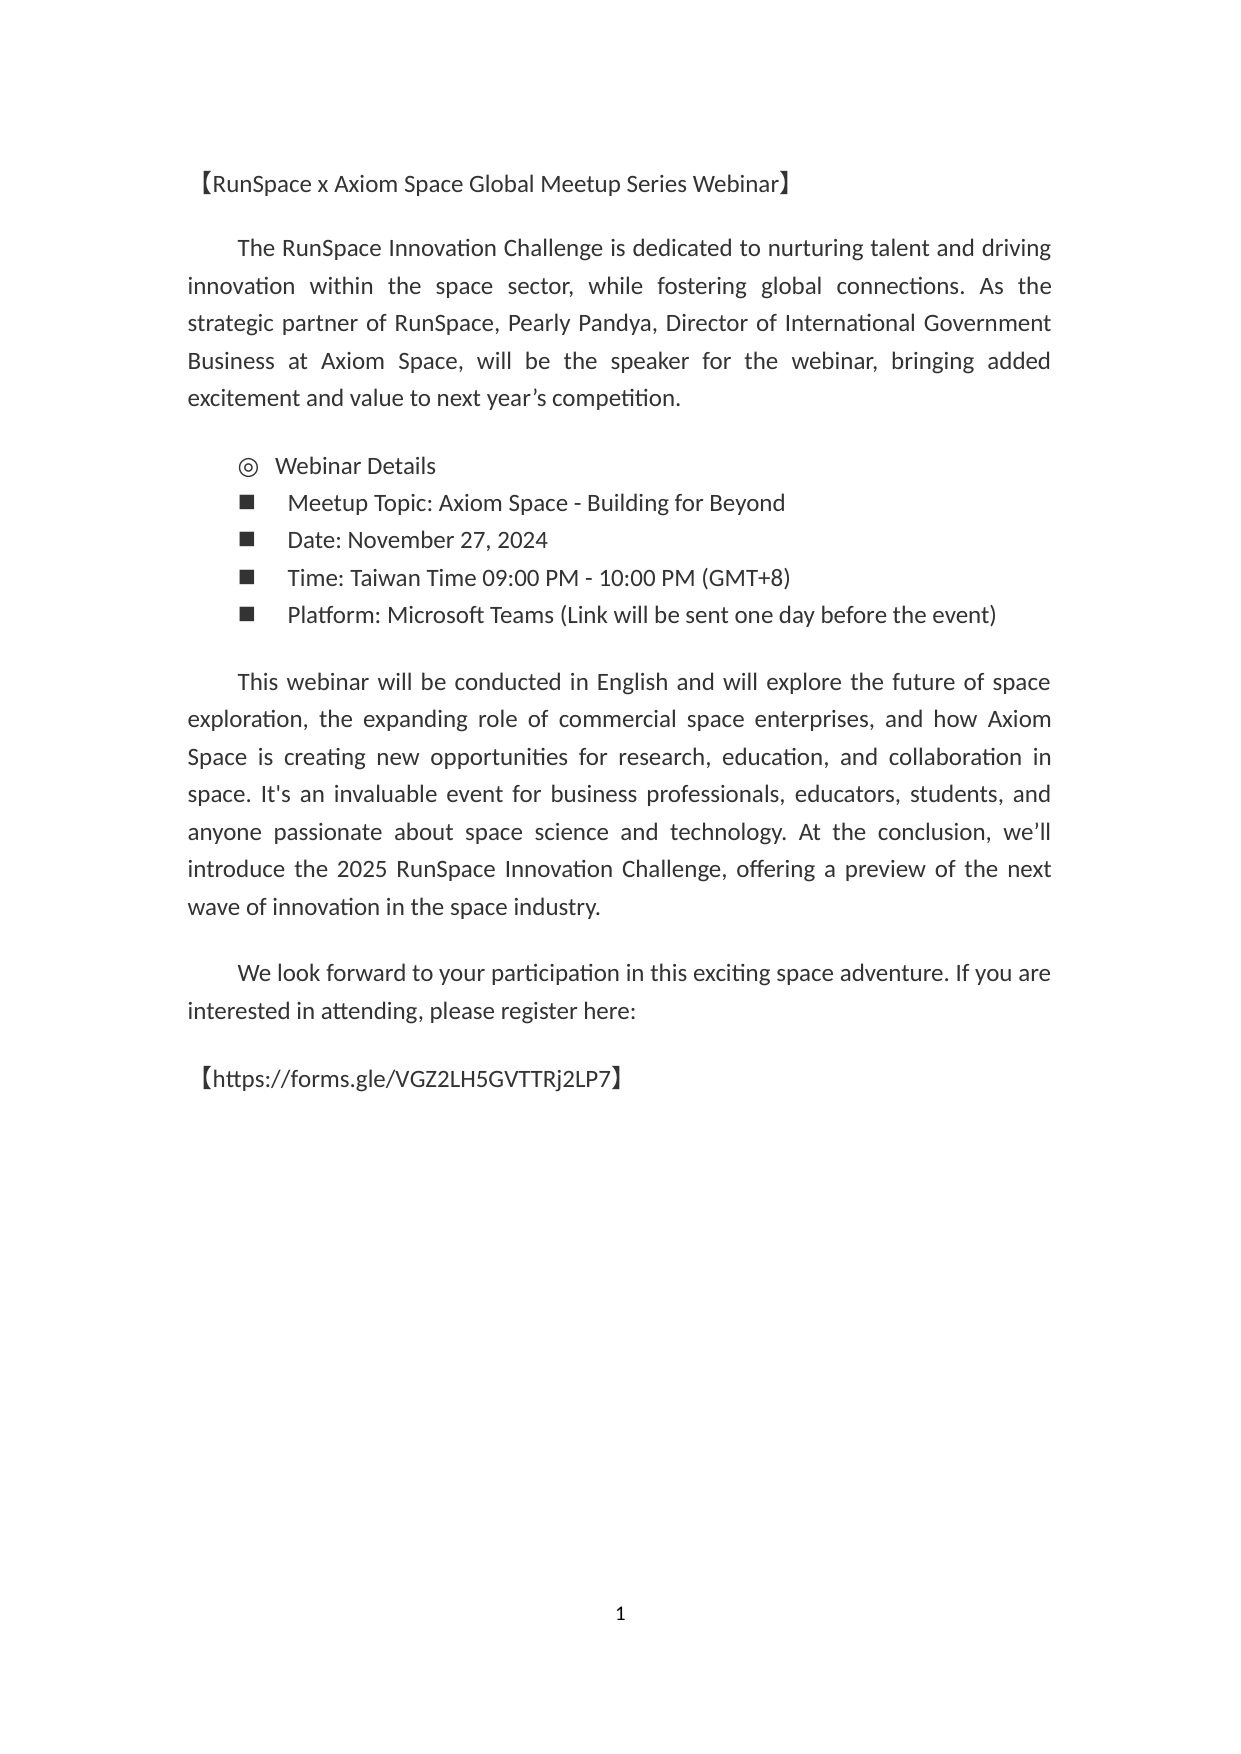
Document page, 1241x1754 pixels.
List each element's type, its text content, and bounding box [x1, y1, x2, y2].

text We look forward to your participation in this exciting space adventure. If you are interested in attending, please register here: [187, 954, 1053, 1029]
list Time: Taiwan Time 09:00 PM - 10:00 PM (GMT+8) [237, 558, 1053, 596]
text 【https://forms.gle/VGZ2LH5GVTTRj2LP7】 [187, 1058, 1053, 1096]
list Webinar Details [237, 446, 1053, 483]
list Platform: Microsoft Teams (Link will be sent one day before the event) [237, 596, 1053, 633]
list Meetup Topic: Axiom Space - Building for Beyond [237, 483, 1053, 521]
text The RunSpace Innovation Challenge is dedicated to nurturing talent and driving innovation within the space sector, while fostering global connections. As the strategic partner of RunSpace, Pearly Pandya, Director of International Government Business at Axiom Space, will be the speaker for the webinar, bringing added excitement and value to next year’s competition. [187, 229, 1053, 417]
text 【RunSpace x Axiom Space Global Meetup Series Webinar】 [187, 162, 1053, 200]
list Date: November 27, 2024 [237, 521, 1053, 558]
text This webinar will be conducted in English and will explore the future of space exploration, the expanding role of commercial space enterprises, and how Axiom Space is creating new opportunities for research, education, and collaboration in space. It's an invaluable event for business professionals, educators, students, and anyone passionate about space science and technology. At the conclusion, we’ll introduce the 2025 RunSpace Innovation Challenge, offering a preview of the next wave of innovation in the space industry. [187, 662, 1053, 925]
